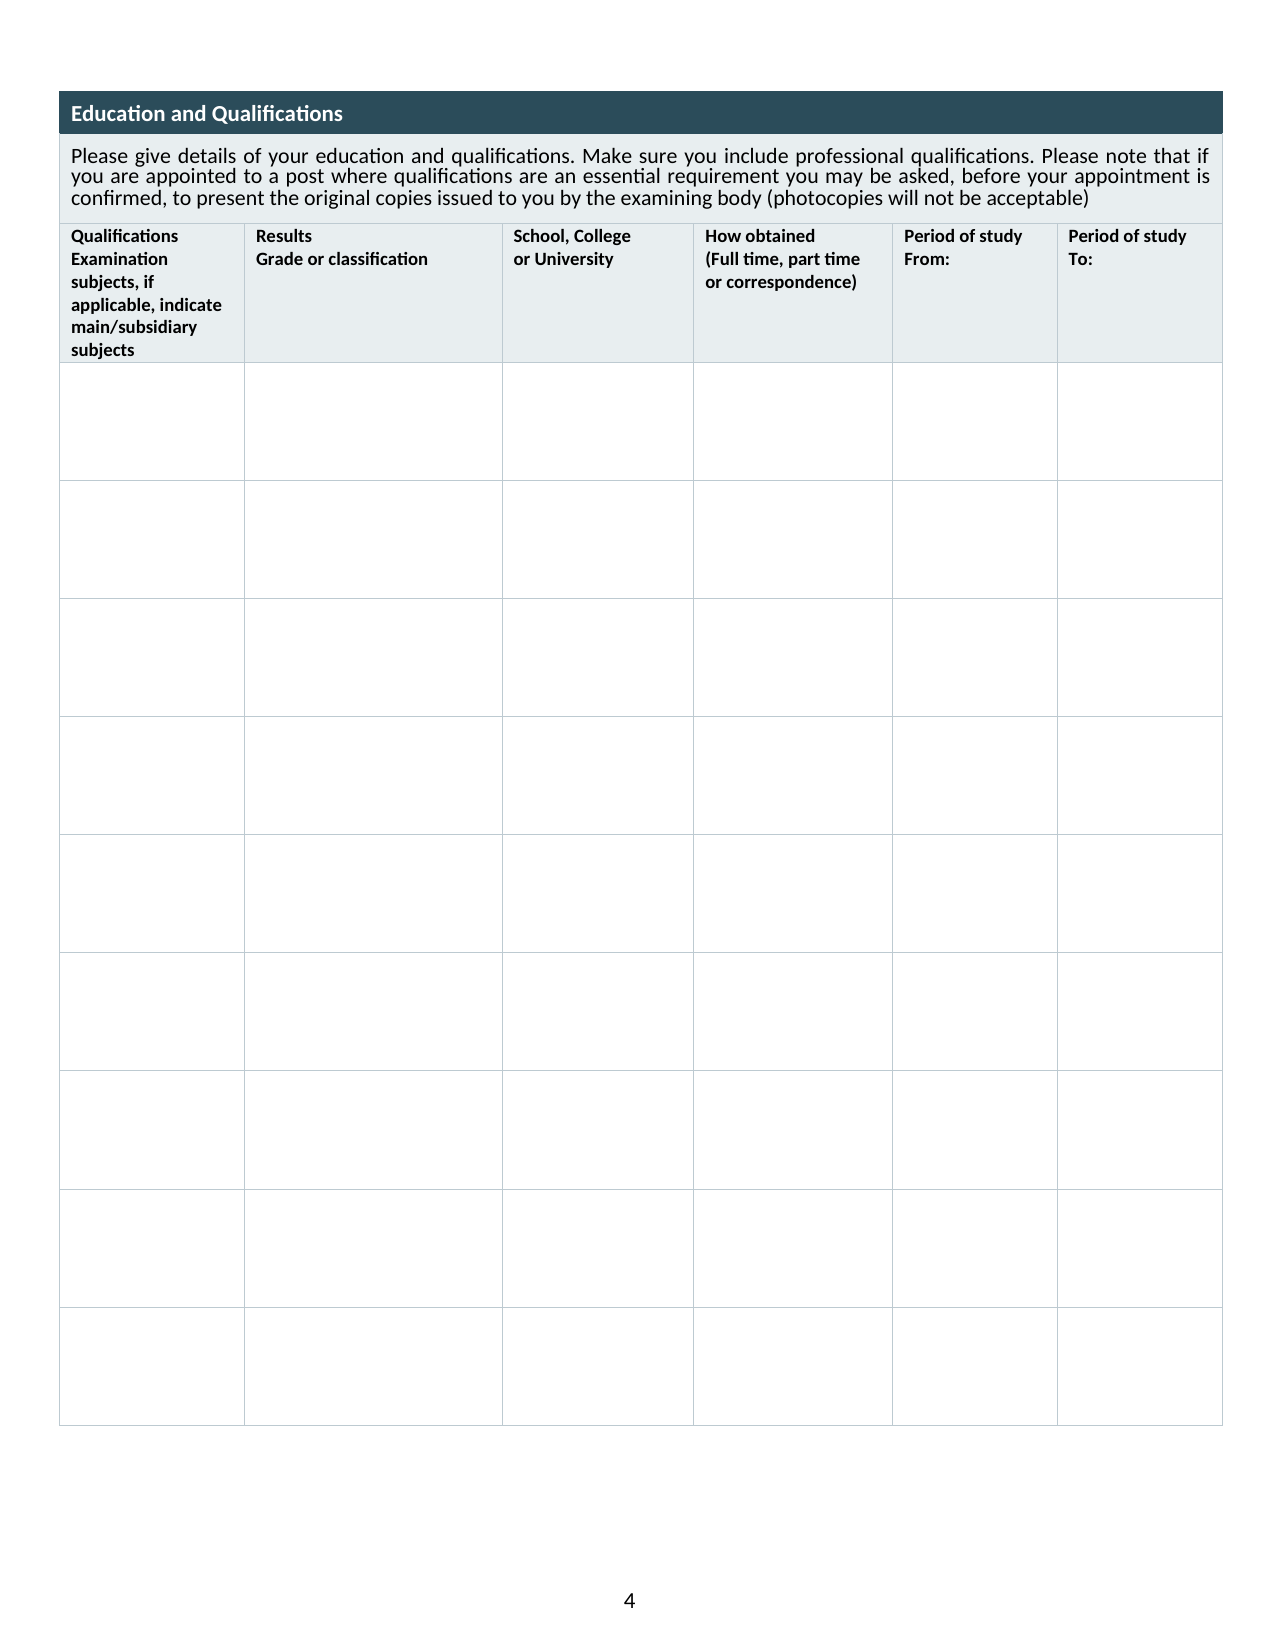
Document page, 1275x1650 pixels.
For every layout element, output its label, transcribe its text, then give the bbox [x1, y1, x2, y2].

table_cell [893, 1190, 1057, 1307]
table_cell [503, 953, 693, 1070]
table_cell Period of study From: [893, 224, 1057, 362]
table_cell [694, 1308, 892, 1425]
table_cell [893, 1308, 1057, 1425]
table_cell [1058, 1308, 1222, 1425]
table_cell Period of study To: [1058, 224, 1222, 362]
table_cell [245, 363, 502, 480]
table_cell [1058, 1190, 1222, 1307]
table_cell [245, 953, 502, 1070]
table_cell [694, 953, 892, 1070]
table_cell [893, 717, 1057, 834]
table_cell [245, 1071, 502, 1188]
table_cell [1058, 363, 1222, 480]
table_cell [503, 1071, 693, 1188]
table_cell [245, 835, 502, 952]
table_cell [245, 599, 502, 716]
table_cell Qualifications Examination subjects, if applicable, indicate main/subsidiary subjects [60, 224, 244, 362]
table_cell Please give details of your education and qualifications. Make sure you include professional qualifications. Please note that if you are appointed to a post where qualifications are an essential requirement you may be asked, before your appointment is confirmed, to present the original copies issued to you by the examining body (photocopies will not be acceptable) [60, 134, 1222, 223]
table_cell [60, 363, 244, 480]
table_cell [60, 835, 244, 952]
table_cell [245, 717, 502, 834]
table_cell [893, 481, 1057, 598]
table_cell [503, 717, 693, 834]
table_cell [694, 717, 892, 834]
table_cell [60, 481, 244, 598]
table_cell [1058, 599, 1222, 716]
table_cell [694, 599, 892, 716]
table_cell [60, 1190, 244, 1307]
table_cell [1058, 953, 1222, 1070]
table_cell [893, 363, 1057, 480]
table_cell [503, 835, 693, 952]
table_cell [694, 363, 892, 480]
table_cell [503, 363, 693, 480]
table_cell [694, 1071, 892, 1188]
table_cell [60, 1071, 244, 1188]
table_cell [503, 1308, 693, 1425]
table_cell [893, 1071, 1057, 1188]
table_cell [60, 1308, 244, 1425]
table_cell [694, 835, 892, 952]
table_cell [893, 599, 1057, 716]
table_cell [1058, 481, 1222, 598]
table_cell [503, 1190, 693, 1307]
table_cell [245, 1308, 502, 1425]
table_cell [694, 1190, 892, 1307]
table_cell [245, 481, 502, 598]
table_header Education and Qualifications [60, 93, 1222, 133]
table_cell [1058, 717, 1222, 834]
table_cell [893, 835, 1057, 952]
table_cell [1058, 1071, 1222, 1188]
table_cell Results Grade or classification [245, 224, 502, 362]
table_cell [60, 953, 244, 1070]
table_cell [893, 953, 1057, 1070]
table_cell [694, 481, 892, 598]
table_cell [1058, 835, 1222, 952]
table_cell How obtained (Full time, part time or correspondence) [694, 224, 892, 362]
table_cell School, College or University [503, 224, 693, 362]
table_cell [503, 481, 693, 598]
table_cell [503, 599, 693, 716]
table_cell [60, 599, 244, 716]
table_cell [245, 1190, 502, 1307]
table_cell [60, 717, 244, 834]
